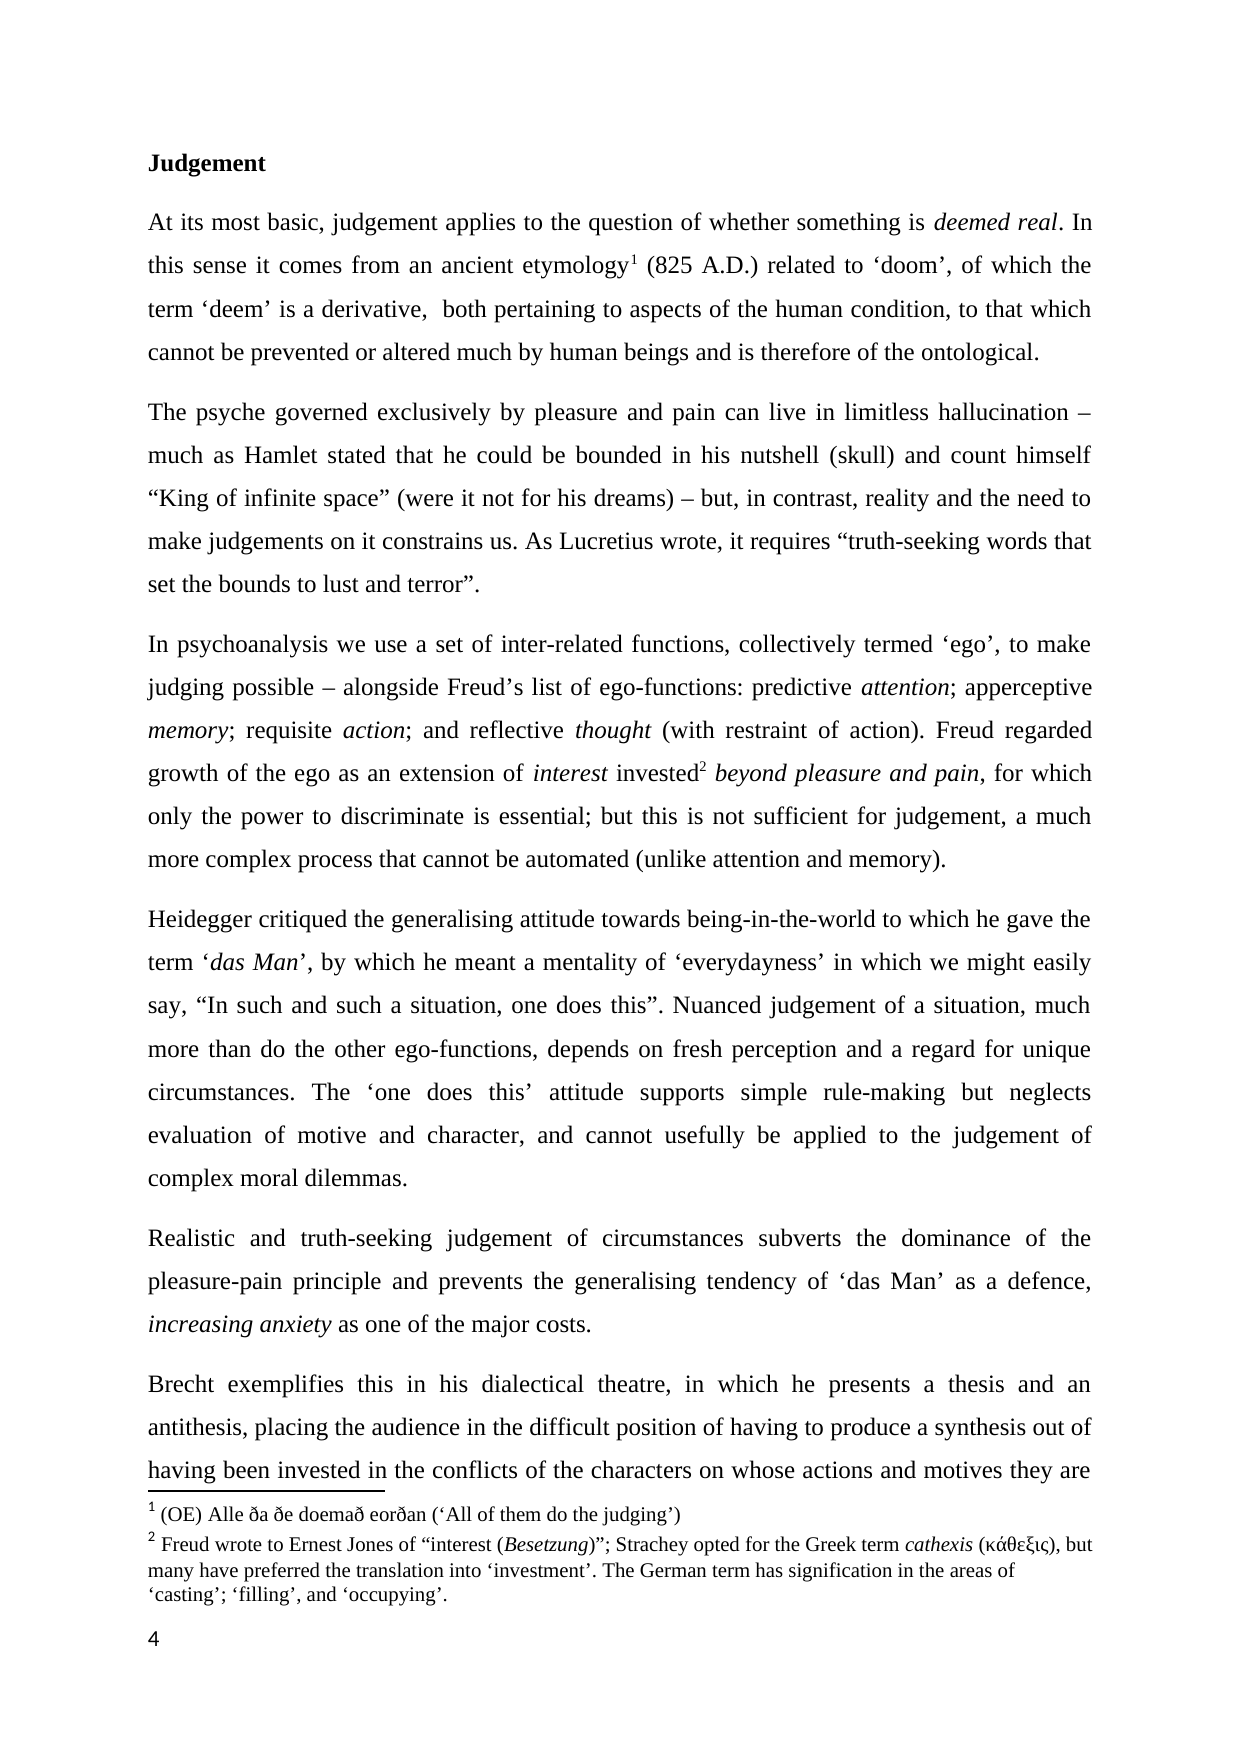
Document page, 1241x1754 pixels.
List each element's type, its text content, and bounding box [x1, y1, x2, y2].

text Heidegger critiqued the generalising attitude towards being-in-the-world to which he gave the term ‘das Man’, by which he meant a mentality of ‘everydayness’ in which we might easily say, “In such and such a situation, one does this”. Nuanced judgement of a situation, much more than do the other ego-functions, depends on fresh perception and a regard for unique circumstances. The ‘one does this’ attitude supports simple rule-making but neglects evaluation of motive and character, and cannot usefully be applied to the judgement of complex moral dilemmas. [148, 904, 1092, 1192]
text At its most basic, judgement applies to the question of whether something is deemed real. In this sense it comes from an ancient etymology (825 A.D.) related to ‘doom’, of which the term ‘deem’ is a derivative, both pertaining to aspects of the human condition, to that which cannot be prevented or altered much by human beings and is therefore of the ontological. [148, 207, 1092, 366]
text Judgement [148, 148, 1092, 176]
text Realistic and truth-seeking judgement of circumstances subverts the dominance of the pleasure-pain principle and prevents the generalising tendency of ‘das Man’ as a defence, increasing anxiety as one of the major costs. [148, 1223, 1092, 1338]
text In psychoanalysis we use a set of inter-related functions, collectively termed ‘ego’, to make judging possible – alongside Freud’s list of ego-functions: predictive attention; apperceptive memory; requisite action; and reflective thought (with restraint of action). Freud regarded growth of the ego as an extension of interest invested beyond pleasure and pain, for which only the power to discriminate is essential; but this is not sufficient for judgement, a much more complex process that cannot be automated (unlike attention and memory). [148, 629, 1092, 873]
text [148, 1369, 1092, 1484]
text The psyche governed exclusively by pleasure and pain can live in limitless hallucination – much as Hamlet stated that he could be bounded in his nutshell (skull) and count himself “King of infinite space” (were it not for his dreams) – but, in contrast, reality and the need to make judgements on it constrains us. As Lucretius wrote, it requires “truth-seeking words that set the bounds to lust and terror”. [148, 397, 1092, 598]
